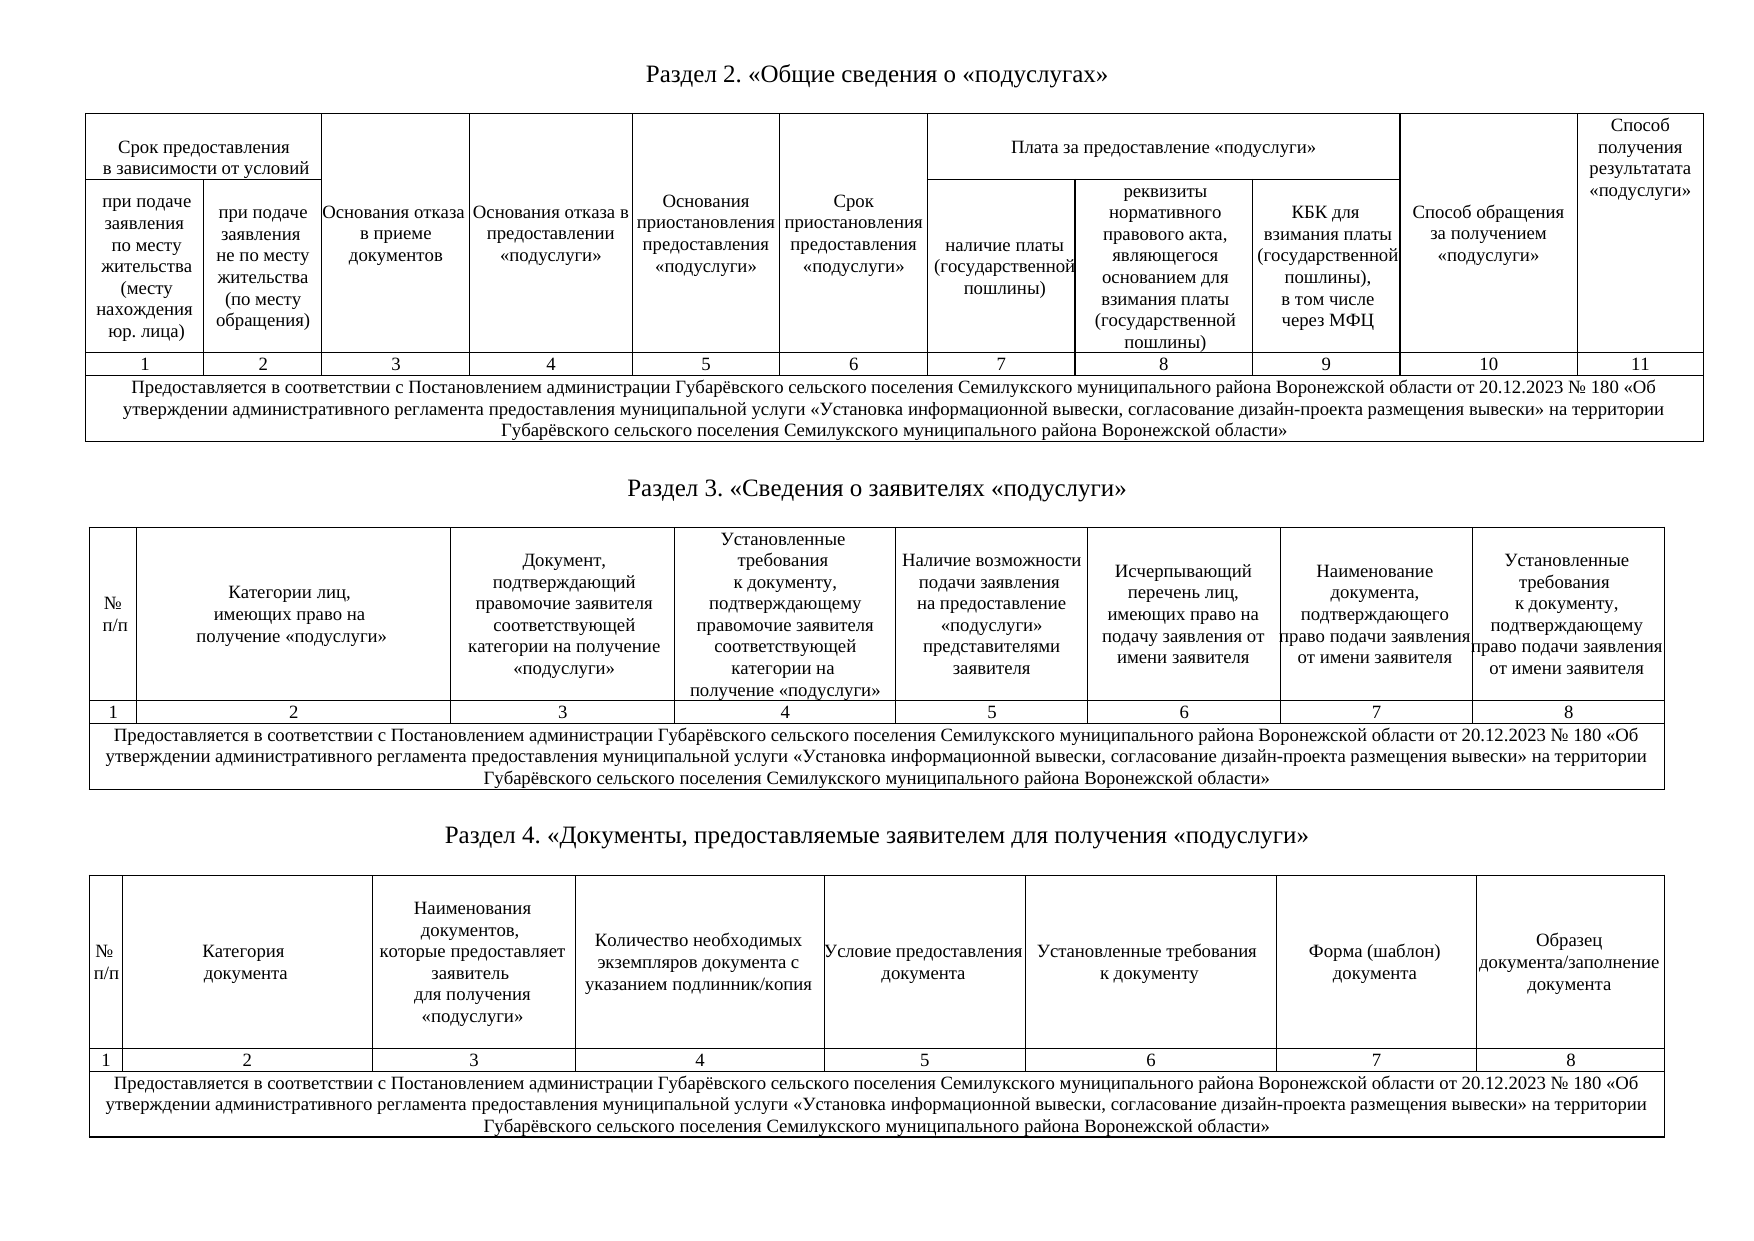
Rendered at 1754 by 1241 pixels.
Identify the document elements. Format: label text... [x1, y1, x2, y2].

table_header Категории лиц, имеющих право на получение «подуслуги» [137, 528, 450, 700]
table_cell 4 [470, 353, 632, 375]
table_cell 7 [928, 353, 1074, 375]
text Раздел 3. «Сведения о заявителях «подуслуги» [89, 473, 1665, 501]
table_header Исчерпывающий перечень лиц, имеющих право на подачу заявления от имени заявителя [1088, 528, 1280, 700]
text Раздел 4. «Документы, предоставляемые заявителем для получения «подуслуги» [89, 821, 1665, 849]
table_cell 9 [1253, 353, 1399, 375]
table_cell 3 [322, 353, 469, 375]
table_header Способ получения результатата «подуслуги» [1578, 114, 1703, 352]
table_header Срок предоставления в зависимости от условий [86, 114, 321, 179]
table_cell 3 [451, 701, 674, 723]
table_cell 1 [90, 1049, 122, 1071]
table_header Установленные требования к документу, подтверждающему правомочие заявителя соответствующей категории на получение «подуслуги» [675, 528, 895, 700]
table_cell при подаче заявления по месту жительства (месту нахождения юр. лица) [86, 180, 203, 352]
table_cell 8 [1076, 353, 1252, 375]
table_header Наименования документов, которые предоставляет заявитель для получения «подуслуги» [373, 876, 575, 1048]
table_header Плата за предоставление «подуслуги» [928, 114, 1399, 179]
table_cell 6 [1088, 701, 1280, 723]
table_cell 2 [204, 353, 321, 375]
table_header Основания отказа в предоставлении «подуслуги» [470, 114, 632, 352]
text Раздел 2. «Общие сведения о «подуслугах» [89, 59, 1665, 88]
table_cell 7 [1277, 1049, 1476, 1071]
table_cell КБК для взимания платы (государственной пошлины), в том числе через МФЦ [1253, 180, 1399, 352]
table_header Установленные требования к документу, подтверждающему право подачи заявления от имени заявителя [1473, 528, 1664, 700]
table_cell 1 [86, 353, 203, 375]
table_header № п/п [90, 876, 122, 1048]
table_header Основания отказа в приеме документов [322, 114, 469, 352]
table_cell 2 [123, 1049, 372, 1071]
table_cell реквизиты нормативного правового акта, являющегося основанием для взимания платы (государственной пошлины) [1076, 180, 1252, 352]
table_cell 1 [90, 701, 136, 723]
table_cell 10 [1401, 353, 1577, 375]
table_header № п/п [90, 528, 136, 700]
table_header Наличие возможности подачи заявления на предоставление «подуслуги» представителями заявителя [896, 528, 1087, 700]
table_cell 11 [1578, 353, 1703, 375]
table_cell 5 [825, 1049, 1025, 1071]
table_cell 6 [1026, 1049, 1276, 1071]
table_cell 4 [675, 701, 895, 723]
table_header Количество необходимых экземпляров документа с указанием подлинник/копия [576, 876, 824, 1048]
table_header Наименование документа, подтверждающего право подачи заявления от имени заявителя [1281, 528, 1472, 700]
table_cell наличие платы (государственной пошлины) [928, 180, 1074, 352]
table_header Срок приостановления предоставления «подуслуги» [780, 114, 927, 352]
table_header Документ, подтверждающий правомочие заявителя соответствующей категории на получение «подуслуги» [451, 528, 674, 700]
table_header Форма (шаблон) документа [1277, 876, 1476, 1048]
table_cell 8 [1473, 701, 1664, 723]
table_cell 5 [896, 701, 1087, 723]
table_cell 3 [373, 1049, 575, 1071]
table_header Способ обращения за получением «подуслуги» [1401, 114, 1577, 352]
table_header Установленные требования к документу [1026, 876, 1276, 1048]
table_cell 6 [780, 353, 927, 375]
table_cell при подаче заявления не по месту жительства (по месту обращения) [204, 180, 321, 352]
table_header Категория документа [123, 876, 372, 1048]
table_cell 4 [576, 1049, 824, 1071]
table_header Условие предоставления документа [825, 876, 1025, 1048]
table_cell 2 [137, 701, 450, 723]
table_cell 8 [1477, 1049, 1664, 1071]
table_cell 5 [633, 353, 779, 375]
table_cell 7 [1281, 701, 1472, 723]
table_header Образец документа/заполнение документа [1477, 876, 1664, 1048]
table_header Основания приостановления предоставления «подуслуги» [633, 114, 779, 352]
